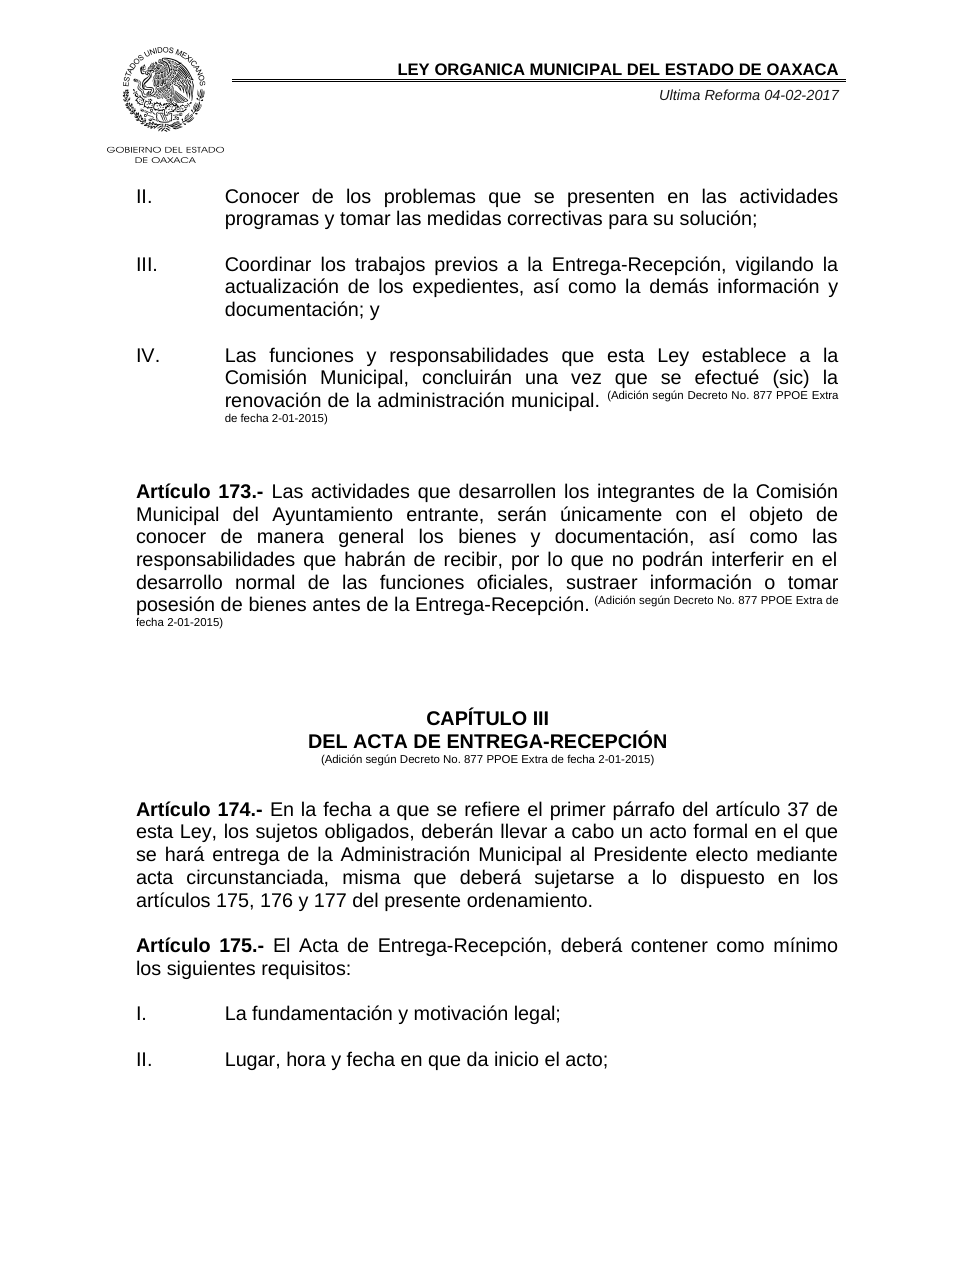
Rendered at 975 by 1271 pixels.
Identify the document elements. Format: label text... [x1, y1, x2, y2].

list Lugar, hora y fecha en que da inicio el acto; [136, 1047, 839, 1070]
text DEL ACTA DE ENTREGA-RECEPCIÓN [136, 729, 839, 752]
list Conocer de los problemas que se presenten en las actividades programas y tomar las medidas correctivas para su solución; [136, 184, 839, 230]
text (Adición según Decreto No. 877 PPOE Extra de fecha 2-01-2015) [136, 752, 839, 775]
text Artículo 175.- El Acta de Entrega-Recepción, deberá contener como mínimo los siguientes requisitos: [136, 934, 839, 979]
list Las funciones y responsabilidades que esta Ley establece a la Comisión Municipal, concluirán una vez que se efectué (sic) la renovación de la administración municipal. (Adición según Decreto No. 877 PPOE Extra de fecha 2-01-2015) [136, 343, 839, 434]
text Artículo 173.- Las actividades que desarrollen los integrantes de la Comisión Municipal del Ayuntamiento entrante, serán únicamente con el objeto de conocer de manera general los bienes y documentación, así como las responsabilidades que habrán de recibir, por lo que no podrán interferir en el desarrollo normal de las funciones oficiales, sustraer información o tomar posesión de bienes antes de la Entrega-Recepción. (Adición según Decreto No. 877 PPOE Extra de fecha 2-01-2015) [136, 480, 839, 639]
list La fundamentación y motivación legal; [136, 1002, 839, 1025]
list Coordinar los trabajos previos a la Entrega-Recepción, vigilando la actualización de los expedientes, así como la demás información y documentación; y [136, 253, 839, 321]
picture [104, 44, 227, 166]
text CAPÍTULO III [136, 707, 839, 729]
text Artículo 174.- En la fecha a que se refiere el primer párrafo del artículo 37 de esta Ley, los sujetos obligados, deberán llevar a cabo un acto formal en el que se hará entrega de la Administración Municipal al Presidente electo mediante acta circunstanciada, misma que deberá sujetarse a lo dispuesto en los artículos 175, 176 y 177 del presente ordenamiento. [136, 798, 839, 911]
